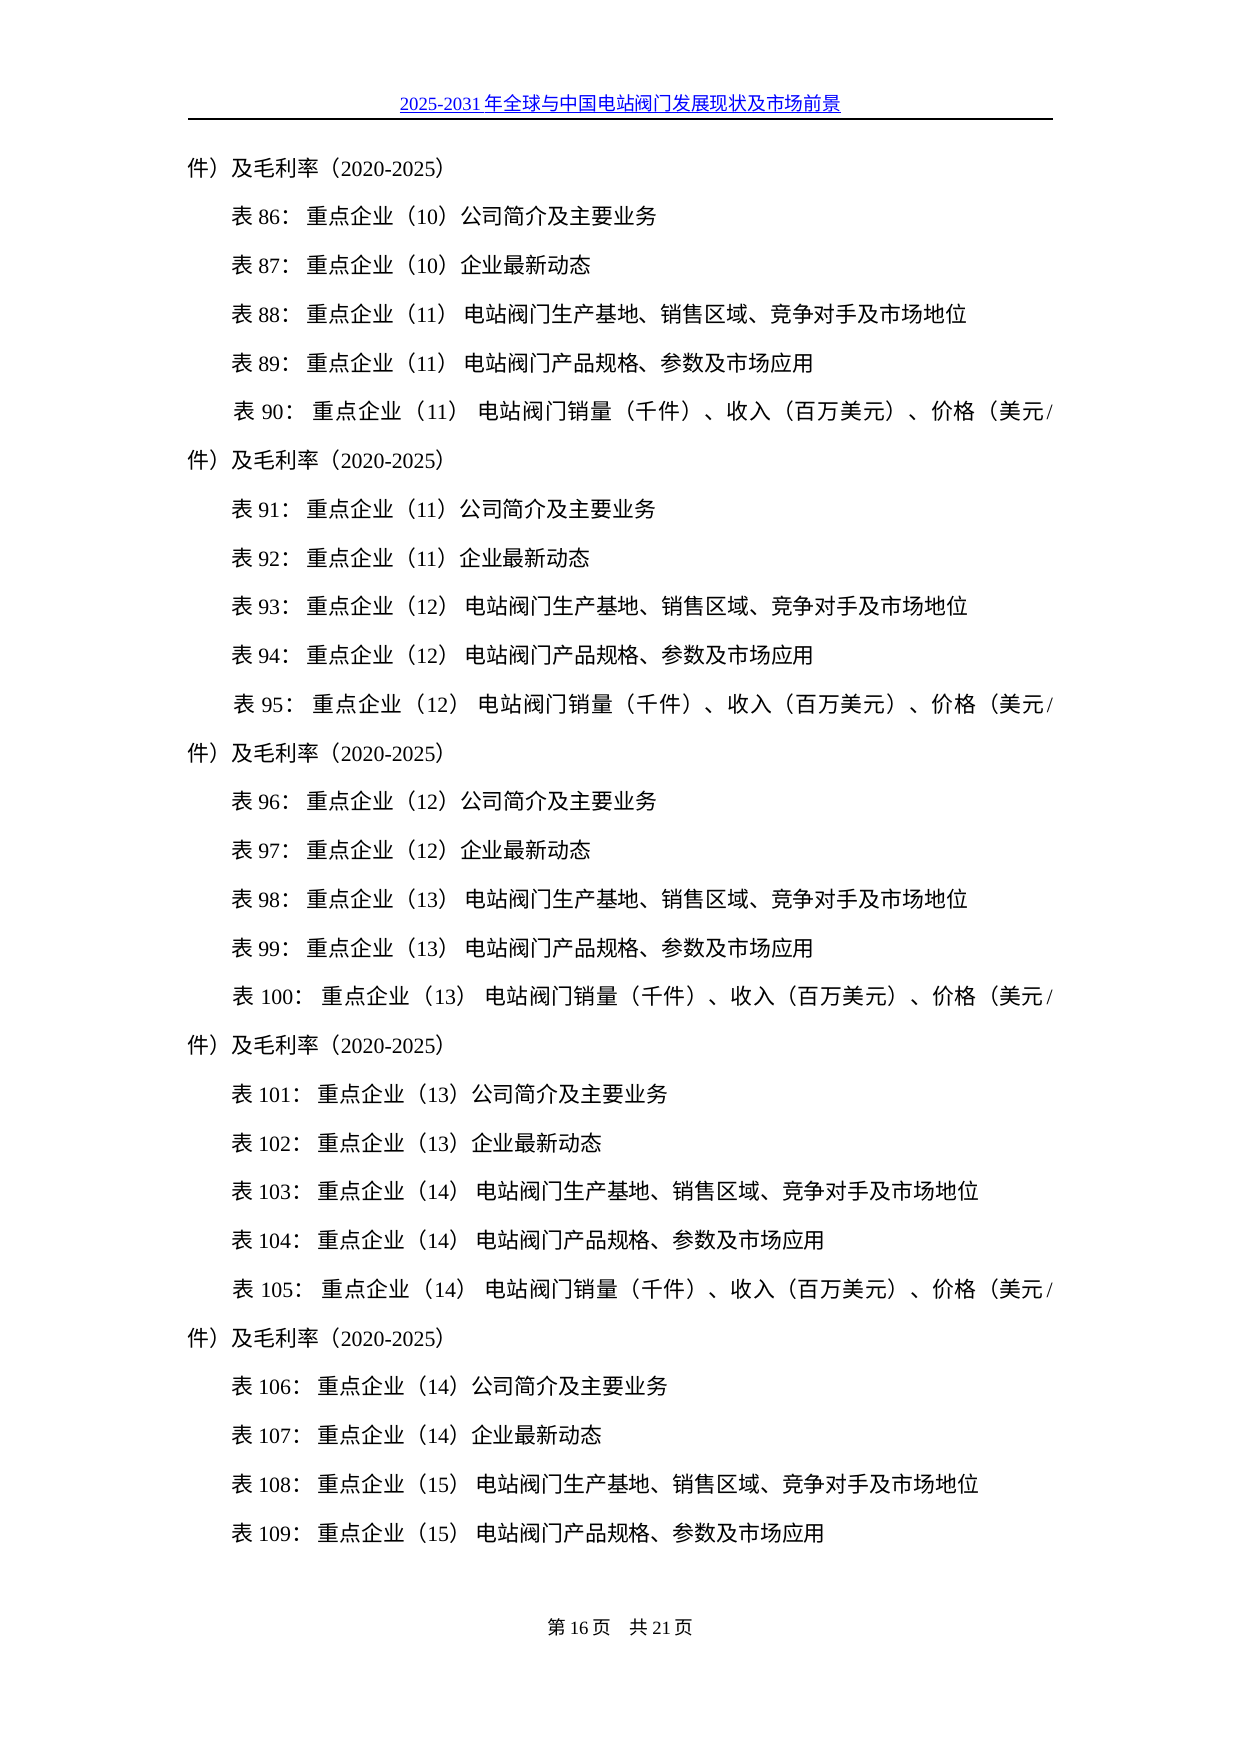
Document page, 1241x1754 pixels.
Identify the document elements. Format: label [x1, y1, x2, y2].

text [187, 150, 1053, 1548]
